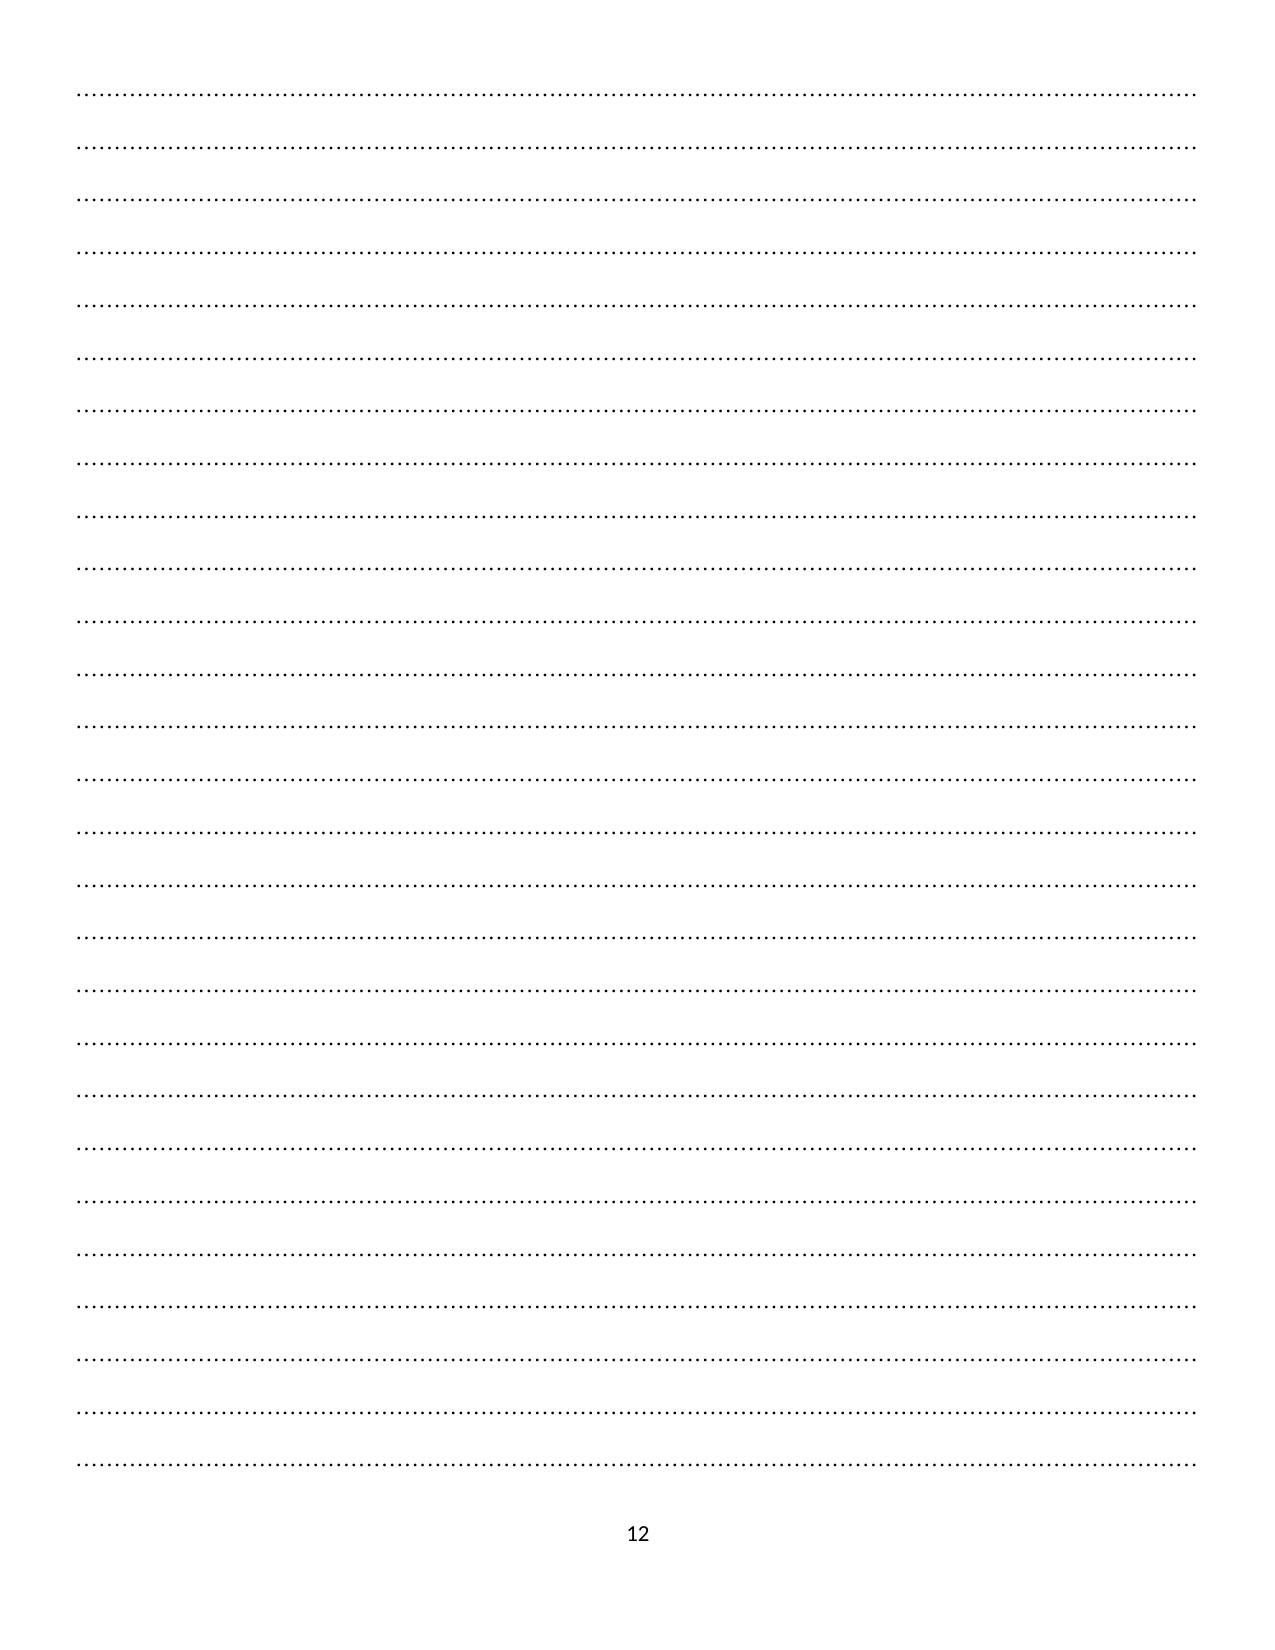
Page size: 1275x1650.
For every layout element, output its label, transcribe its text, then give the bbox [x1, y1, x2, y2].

text ……………………………………………………………………………………………………………………………………………………………………………………………………………………………………………………………………………………………………………………………………………………………………………………………………… [75, 444, 1200, 576]
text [75, 1393, 1200, 1472]
text …………………………………………………………………………………………………………………………………………………………………………………………………………………………………………………………………………………………………………………………………………………………………………………………………………………………………………………………………………………………………………………………………………………………………………………………………………………………………………………………………………… [75, 971, 1200, 1208]
text ……………………………………………………………………………………………………………………………………………………………………………………………………………………………………………………………………………………………………………………………………………………………………………………………………… [75, 1234, 1200, 1366]
text ……………………………………………………………………………………………………………………………………………………………………………………………………………………………………………………………………………………………………………………………………………………………………………………………………… [75, 813, 1200, 945]
text ……………………………………………………………………………………………………………………………………………………………………………………………………………………………………………………………………………………………………………………………………………………………………………………………………… [75, 75, 1200, 207]
